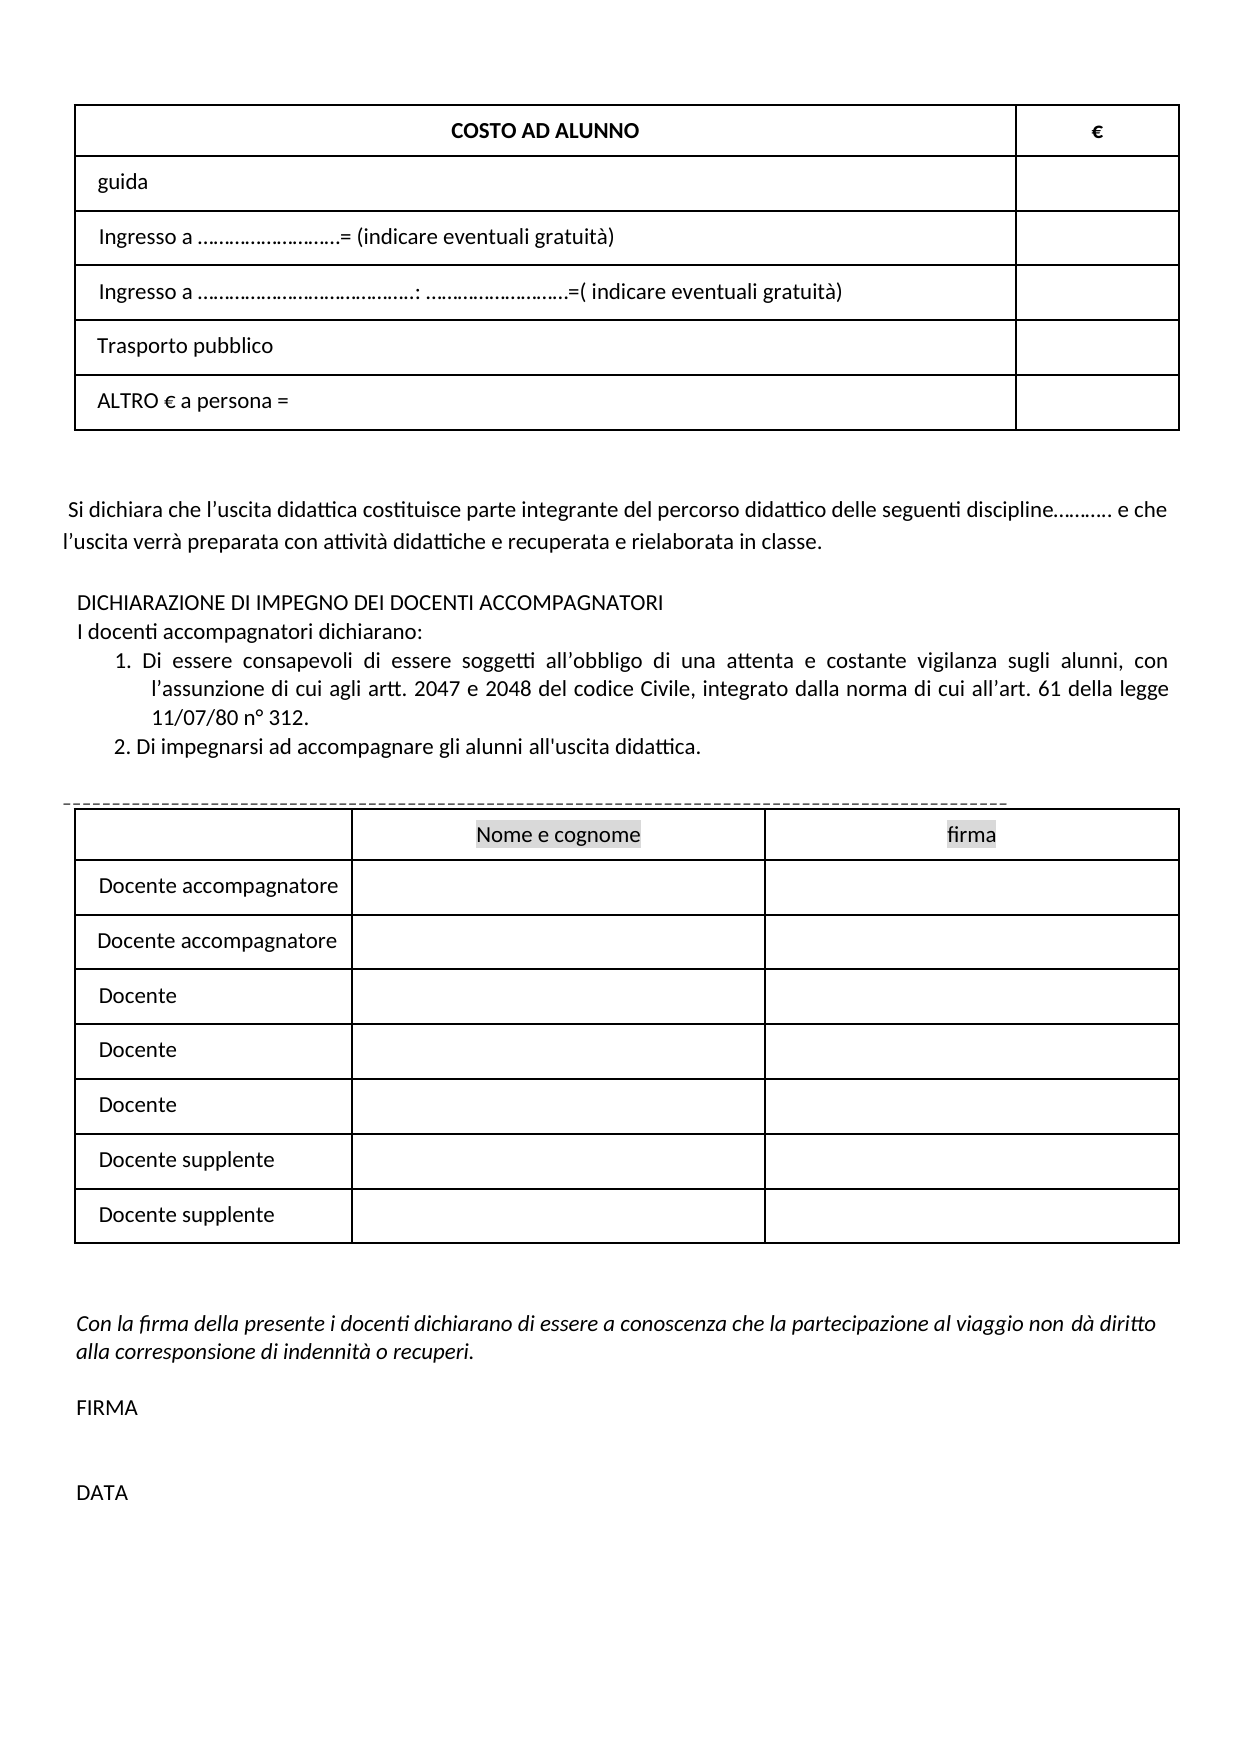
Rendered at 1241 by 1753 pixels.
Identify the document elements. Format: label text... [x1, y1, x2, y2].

table_cell [353, 1025, 764, 1078]
table_cell Docente accompagnatore [76, 861, 351, 913]
table_header Nome e cognome [353, 810, 764, 859]
table_cell [353, 1080, 764, 1133]
table_cell [353, 916, 764, 968]
table_cell Ingresso a ………………………= (indicare eventuali gratuità) [76, 212, 1015, 264]
table_header firma [766, 810, 1178, 859]
table_cell Ingresso a …………………………………..: ………………………=( indicare eventuali gratuità) [76, 266, 1015, 319]
table_cell Docente accompagnatore [76, 916, 351, 968]
table_cell Docente [76, 1025, 351, 1078]
table_cell Docente supplente [76, 1135, 351, 1187]
table_cell [766, 861, 1178, 913]
table_cell [766, 1080, 1178, 1133]
text Si dichiara che l’uscita didattica costituisce parte integrante del percorso didattico delle seguenti discipline……….. e che l’uscita verrà preparata con attività didattiche e recuperata e rielaborata in classe. [63, 495, 1177, 555]
table_cell [1017, 212, 1178, 264]
table_cell [1017, 157, 1178, 209]
table_header [76, 810, 351, 859]
text DICHIARAZIONE DI IMPEGNO DEI DOCENTI ACCOMPAGNATORI [77, 588, 1177, 616]
table_cell guida [76, 157, 1015, 209]
table_cell [353, 1135, 764, 1187]
text ________________________________________________________________________________________________ [63, 784, 1177, 808]
text DATA [76, 1478, 1162, 1506]
table_cell [766, 1190, 1178, 1242]
table_cell [766, 1135, 1178, 1187]
table_cell [766, 916, 1178, 968]
text I docenti accompagnatori dichiarano: [77, 617, 1177, 646]
table_cell Docente [76, 970, 351, 1023]
table_cell [353, 970, 764, 1023]
table_cell ALTRO € a persona = [76, 376, 1015, 429]
text Con la firma della presente i docenti dichiarano di essere a conoscenza che la partecipazione al viaggio non dà diritto alla corresponsione di indennità o recuperi. [76, 1309, 1162, 1365]
text FIRMA [76, 1393, 1162, 1421]
text 1. Di essere consapevoli di essere soggetti all’obbligo di una attenta e costante vigilanza sugli alunni, con l’assunzione di cui agli artt. 2047 e 2048 del codice Civile, integrato dalla norma di cui all’art. 61 della legge 11/07/80 n° 312. [114, 646, 1171, 731]
table_header € [1017, 106, 1178, 155]
table_header COSTO AD ALUNNO [76, 106, 1015, 155]
text 2. Di impegnarsi ad accompagnare gli alunni all'uscita didattica. [114, 732, 1177, 760]
table_cell [353, 1190, 764, 1242]
table_cell [766, 970, 1178, 1023]
table_cell Docente [76, 1080, 351, 1133]
table_cell [1017, 266, 1178, 319]
table_cell [353, 861, 764, 913]
table_cell [1017, 376, 1178, 429]
table_cell [1017, 321, 1178, 374]
table_cell Trasporto pubblico [76, 321, 1015, 374]
table_cell Docente supplente [76, 1190, 351, 1242]
table_cell [766, 1025, 1178, 1078]
